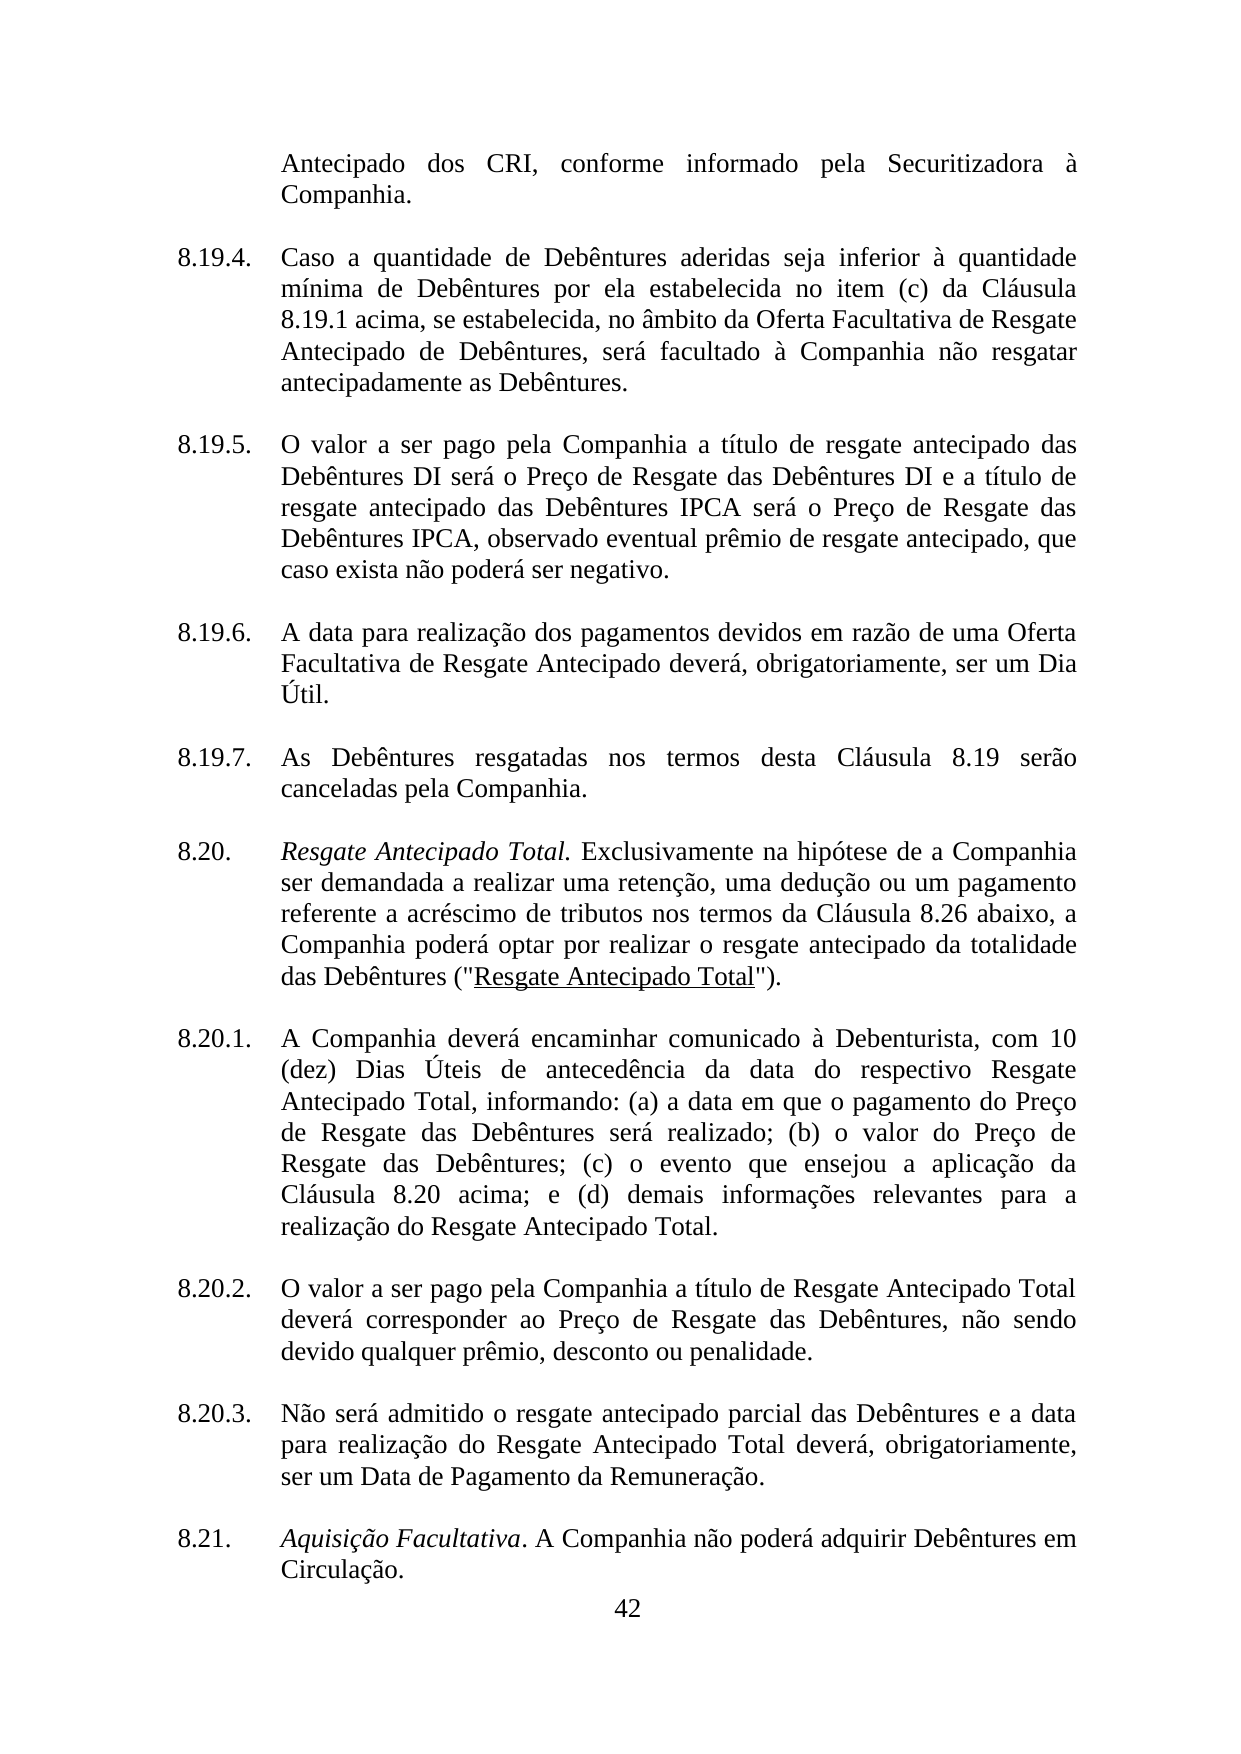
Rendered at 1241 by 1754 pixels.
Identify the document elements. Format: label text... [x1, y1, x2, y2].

list As Debêntures resgatadas nos termos desta Cláusula 8.19 serão canceladas pela Companhia. [177, 741, 1078, 804]
list O valor a ser pago pela Companhia a título de resgate antecipado das Debêntures DI será o Preço de Resgate das Debêntures DI e a título de resgate antecipado das Debêntures IPCA será o Preço de Resgate das Debêntures IPCA, observado eventual prêmio de resgate antecipado, que caso exista não poderá ser negativo. [177, 429, 1078, 585]
list Resgate Antecipado Total. Exclusivamente na hipótese de a Companhia ser demandada a realizar uma retenção, uma dedução ou um pagamento referente a acréscimo de tributos nos termos da Cláusula 8.26 abaixo, a Companhia poderá optar por realizar o resgate antecipado da totalidade das Debêntures ("Resgate Antecipado Total"). [177, 835, 1078, 991]
list O valor a ser pago pela Companhia a título de Resgate Antecipado Total deverá corresponder ao Preço de Resgate das Debêntures, não sendo devido qualquer prêmio, desconto ou penalidade. [177, 1272, 1078, 1366]
list Aquisição Facultativa. A Companhia não poderá adquirir Debêntures em Circulação. [177, 1522, 1078, 1585]
list Caso a quantidade de Debêntures aderidas seja inferior à quantidade mínima de Debêntures por ela estabelecida no item (c) da Cláusula 8.19.1 acima, se estabelecida, no âmbito da Oferta Facultativa de Resgate Antecipado de Debêntures, será facultado à Companhia não resgatar antecipadamente as Debêntures. [177, 241, 1078, 397]
list A data para realização dos pagamentos devidos em razão de uma Oferta Facultativa de Resgate Antecipado deverá, obrigatoriamente, ser um Dia Útil. [177, 616, 1078, 710]
list A Companhia deverá encaminhar comunicado à Debenturista, com 10 (dez) Dias Úteis de antecedência da data do respectivo Resgate Antecipado Total, informando: (a) a data em que o pagamento do Preço de Resgate das Debêntures será realizado; (b) o valor do Preço de Resgate das Debêntures; (c) o evento que ensejou a aplicação da Cláusula 8.20 acima; e (d) demais informações relevantes para a realização do Resgate Antecipado Total. [177, 1022, 1078, 1241]
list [177, 148, 1078, 210]
list Não será admitido o resgate antecipado parcial das Debêntures e a data para realização do Resgate Antecipado Total deverá, obrigatoriamente, ser um Data de Pagamento da Remuneração. [177, 1397, 1078, 1491]
